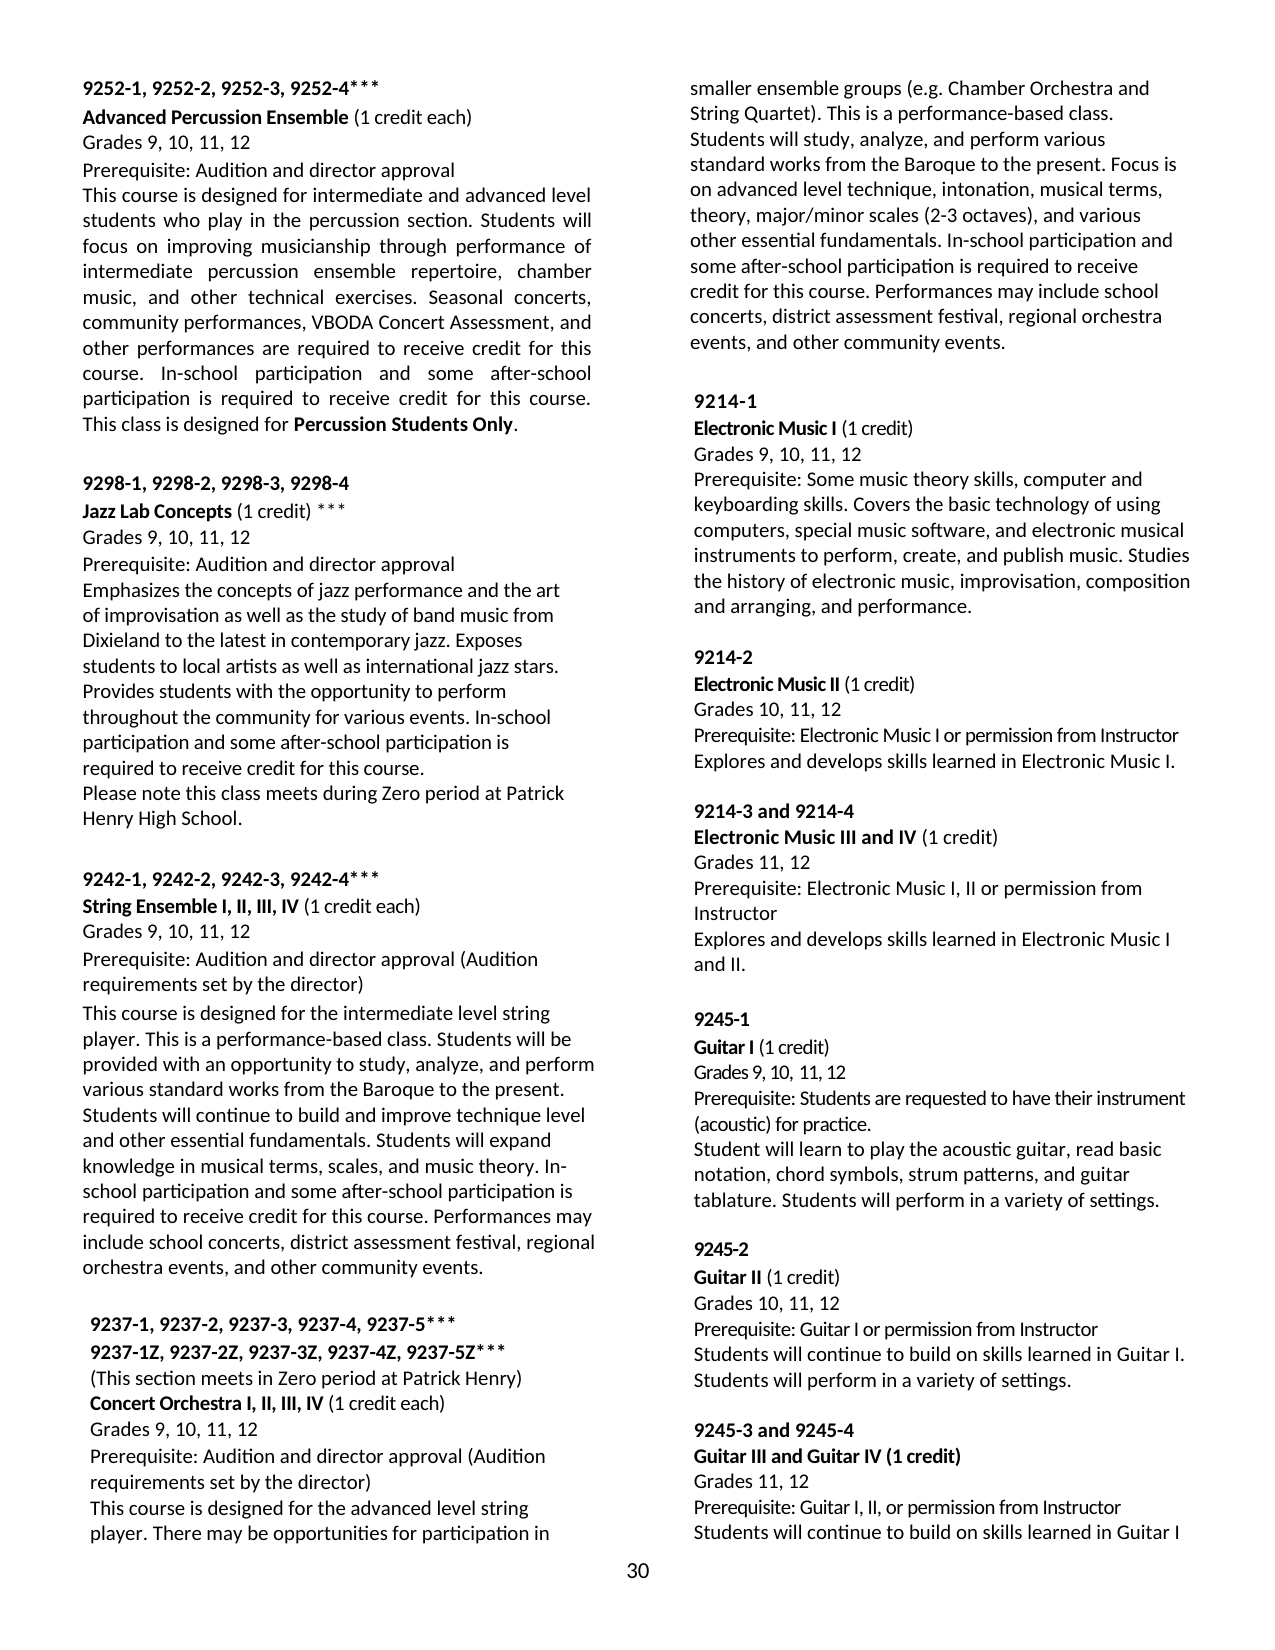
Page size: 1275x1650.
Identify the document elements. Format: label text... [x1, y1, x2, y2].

text 9237-1, 9237-2, 9237-3, 9237-4, 9237-5*** [90, 1311, 600, 1336]
text instruments to perform, create, and publish music. Studies the history of electronic music, improvisation, composition and arranging, and performance. [694, 542, 1200, 644]
text Prerequisite: Students are requested to have their instrument (acoustic) for practice. [694, 1085, 1200, 1136]
text Advanced Percussion Ensemble (1 credit each) [82, 104, 600, 129]
text Prerequisite: Guitar I, II, or permission from Instructor [694, 1494, 1200, 1519]
text Guitar I (1 credit) [694, 1034, 1200, 1059]
text Explores and develops skills learned in Electronic Music I and II. [694, 926, 1200, 977]
text Student will learn to play the acoustic guitar, read basic notation, chord symbols, strum patterns, and guitar [694, 1136, 1200, 1187]
text Prerequisite: Electronic Music I or permission from Instructor [694, 722, 1200, 747]
text Grades 10, 11, 12 [694, 1290, 1200, 1315]
text Grades 11, 12 [694, 849, 1200, 875]
text This course is designed for the advanced level string player. There may be opportunities for participation in smaller ensemble groups (e.g. Chamber Orchestra and String Quartet). This is a performance-based class. Students will study, analyze, and perform various standard works from the Baroque to the present. Focus is on advanced level technique, intonation, musical terms, theory, major/minor scales (2-3 octaves), and various other essential fundamentals. In-school participation and some after-school participation is required to receive credit for this course. Performances may include school concerts, district assessment festival, regional orchestra events, and other community events. [690, 75, 1177, 354]
text Concert Orchestra I, II, III, IV (1 credit each) [90, 1390, 600, 1416]
text tablature. Students will perform in a variety of settings. [694, 1187, 1200, 1213]
text Grades 11, 12 [694, 1468, 1200, 1494]
text String Ensemble I, II, III, IV (1 credit each) [82, 893, 600, 919]
text 9245-3 and 9245-4 [694, 1418, 1200, 1443]
text Prerequisite: Some music theory skills, computer and keyboarding skills. Covers the basic technology of using computers, special music software, and electronic musical [694, 466, 1200, 542]
text 9237-1Z, 9237-2Z, 9237-3Z, 9237-4Z, 9237-5Z*** (This section meets in Zero period at Patrick Henry) [90, 1339, 547, 1390]
text 9298-1, 9298-2, 9298-3, 9298-4 [82, 471, 600, 496]
text 9252-1, 9252-2, 9252-3, 9252-4*** [82, 75, 600, 100]
text Students will continue to build on skills learned in Guitar I and II. Students will perform in a variety of settings. [694, 1519, 1200, 1545]
text Prerequisite: Audition and director approval [82, 157, 600, 182]
text Students will continue to build on skills learned in Guitar I. Students will perform in a variety of settings. [694, 1341, 1200, 1392]
text 9245-2 [694, 1236, 1200, 1262]
text Guitar III and Guitar IV (1 credit) [694, 1443, 1200, 1468]
text 9242-1, 9242-2, 9242-3, 9242-4*** [82, 866, 600, 892]
text Prerequisite: Audition and director approval (Audition requirements set by the director) [90, 1443, 600, 1494]
text Prerequisite: Audition and director approval [82, 551, 600, 577]
text Explores and develops skills learned in Electronic Music I. [694, 748, 1200, 773]
text Grades 10, 11, 12 [694, 696, 1200, 722]
text Prerequisite: Electronic Music I, II or permission from Instructor [694, 875, 1200, 926]
text Electronic Music I (1 credit) [694, 415, 1200, 441]
text Jazz Lab Concepts (1 credit) *** [82, 498, 600, 524]
text 9214-1 [694, 388, 1200, 414]
text Grades 9, 10, 11, 12 [694, 1059, 1200, 1085]
text This course is designed for the intermediate level string player. This is a performance-based class. Students will be provided with an opportunity to study, analyze, and perform various standard works from the Baroque to the present. Students will continue to build and improve technique level and other essential fundamentals. Students will expand knowledge in musical terms, scales, and music theory. In-school participation and some after-school participation is required to receive credit for this course. Performances may include school concerts, district assessment festival, regional orchestra events, and other community events. [82, 1000, 600, 1280]
text Grades 9, 10, 11, 12 [82, 524, 600, 549]
text 9214-2 [694, 644, 1200, 669]
text Grades 9, 10, 11, 12 [90, 1416, 600, 1441]
text Prerequisite: Audition and director approval (Audition requirements set by the director) [82, 946, 600, 997]
text Grades 9, 10, 11, 12 [82, 919, 600, 944]
text Electronic Music III and IV (1 credit) [694, 824, 1200, 849]
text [82, 129, 600, 155]
text Emphasizes the concepts of jazz performance and the art of improvisation as well as the study of band music from Dixieland to the latest in contemporary jazz. Exposes students to local artists as well as international jazz stars. Provides students with the opportunity to perform throughout the community for various events. In-school participation and some after-school participation is required to receive credit for this course. [82, 577, 577, 780]
text Guitar II (1 credit) [694, 1264, 1200, 1290]
text Grades 9, 10, 11, 12 [694, 441, 1200, 466]
text 9214-3 and 9214-4 [694, 799, 1200, 824]
text 9245-1 [694, 1006, 1200, 1031]
text Prerequisite: Guitar I or permission from Instructor [694, 1316, 1200, 1341]
text This course is designed for intermediate and advanced level students who play in the percussion section. Students will focus on improving musicianship through performance of intermediate percussion ensemble repertoire, chamber music, and other technical exercises. Seasonal concerts, community performances, VBODA Concert Assessment, and other performances are required to receive credit for this course. In-school participation and some after-school participation is required to receive credit for this course. This class is designed for Percussion Students Only. [82, 182, 592, 436]
text Please note this class meets during Zero period at Patrick Henry High School. [82, 780, 600, 831]
text Electronic Music II (1 credit) [694, 671, 1200, 696]
